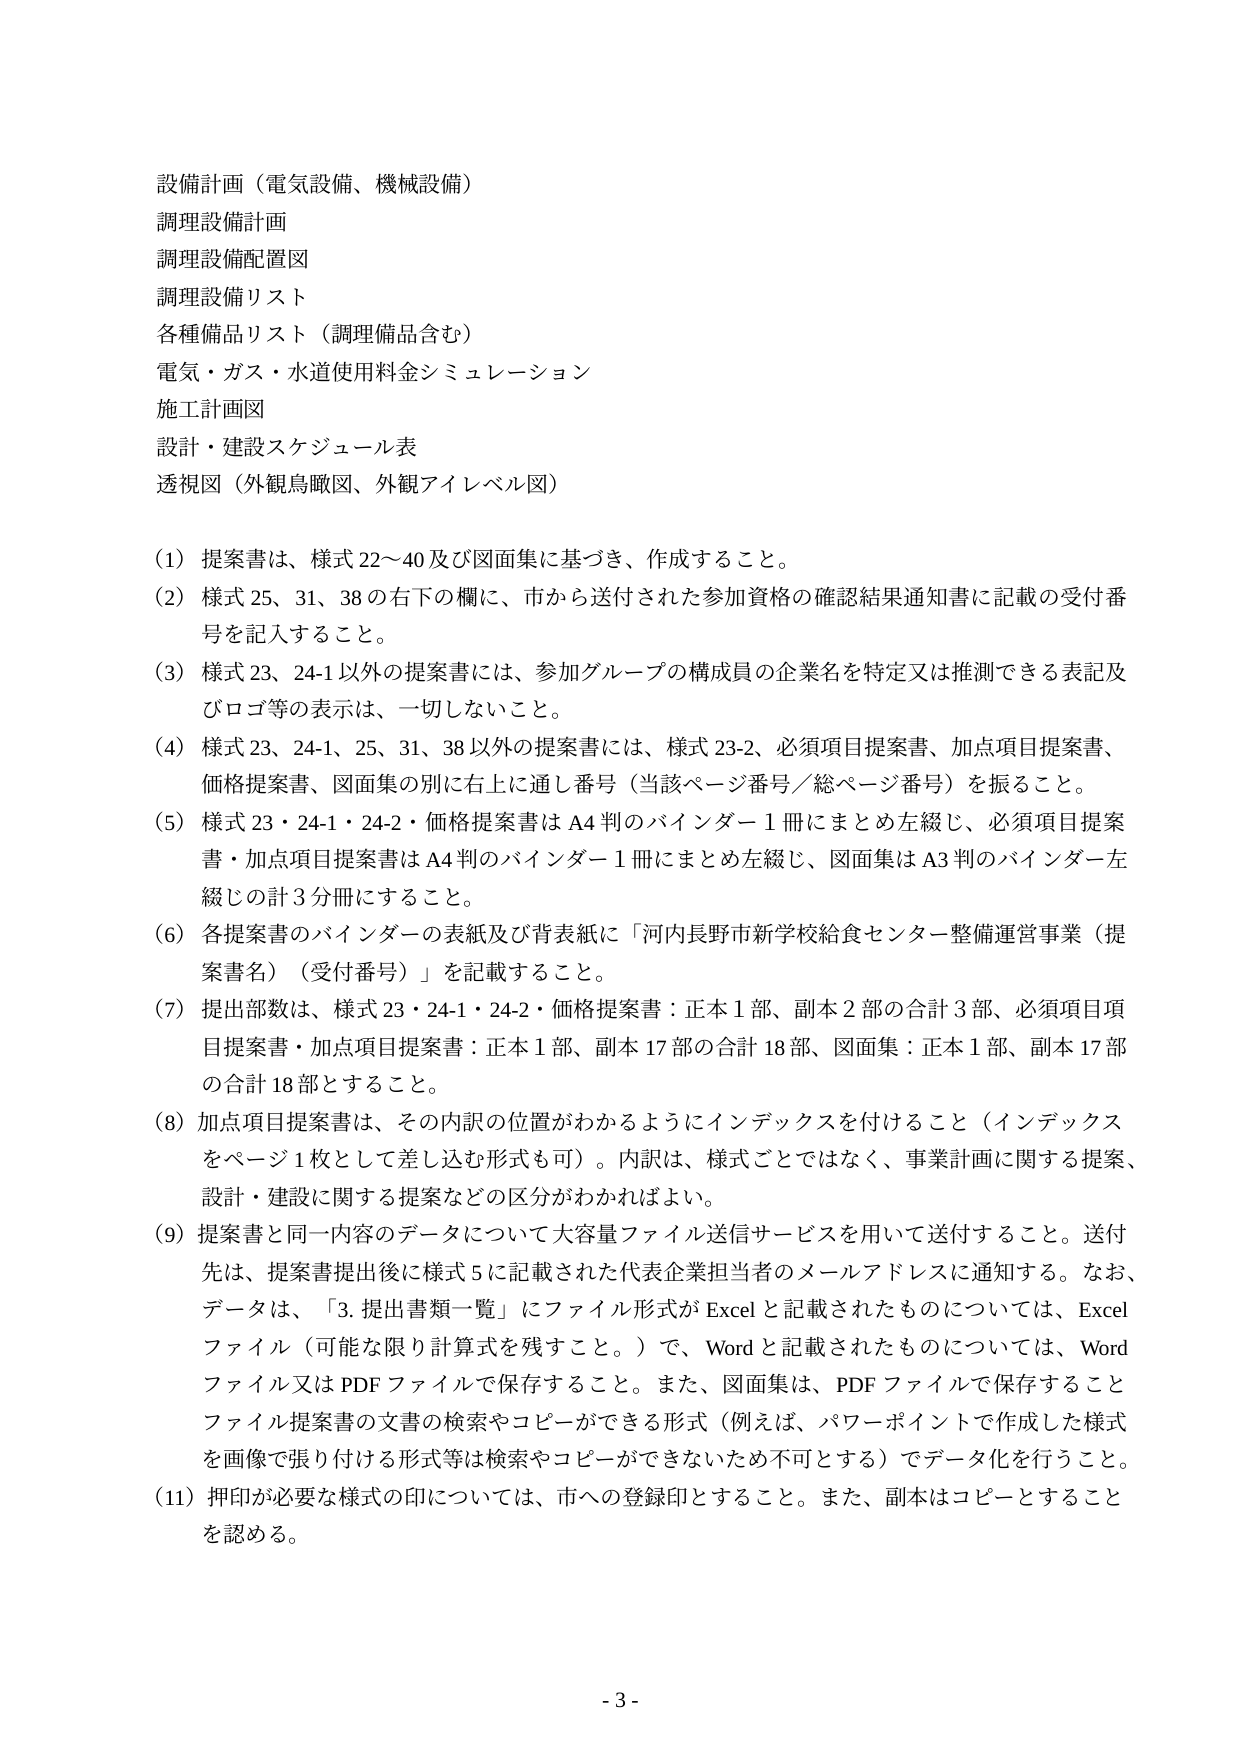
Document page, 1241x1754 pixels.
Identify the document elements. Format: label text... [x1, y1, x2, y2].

text （3） 様式23、24-1以外の提案書には、参加グループの構成員の企業名を特定又は推測できる表記及びロゴ等の表示は、一切しないこと。 [142, 652, 1128, 727]
text （9）提案書と同一内容のデータについて大容量ファイル送信サービスを用いて送付すること。送付先は、提案書提出後に様式5に記載された代表企業担当者のメールアドレスに通知する。なお、データは、「3. 提出書類一覧」にファイル形式がExcelと記載されたものについては、Excelファイル（可能な限り計算式を残すこと。）で、Wordと記載されたものについては、Wordファイル又はPDFファイルで保存すること。また、図面集は、PDFファイルで保存することファイル提案書の文書の検索やコピーができる形式（例えば、パワーポイントで作成した様式を画像で張り付ける形式等は検索やコピーができないため不可とする）でデータ化を行うこと。 [142, 1214, 1128, 1477]
text 設備計画（電気設備、機械設備） [134, 164, 1128, 202]
text 調理設備リスト [134, 277, 1128, 314]
text （7） 提出部数は、様式23・24-1・24-2・価格提案書：正本１部、副本２部の合計３部、必須項目項目提案書・加点項目提案書：正本１部、副本17部の合計18部、図面集：正本１部、副本17部の合計18部とすること。 [142, 989, 1128, 1102]
text 施工計画図 [134, 389, 1128, 427]
text （8）加点項目提案書は、その内訳の位置がわかるようにインデックスを付けること（インデックスをページ1枚として差し込む形式も可）。内訳は、様式ごとではなく、事業計画に関する提案、設計・建設に関する提案などの区分がわかればよい。 [142, 1102, 1128, 1214]
text 調理設備配置図 [134, 239, 1128, 277]
text 設計・建設スケジュール表 [134, 427, 1128, 464]
text （6） 各提案書のバインダーの表紙及び背表紙に「河内長野市新学校給食センター整備運営事業（提案書名）（受付番号）」を記載すること。 [142, 914, 1128, 989]
text （1） 提案書は、様式22～40及び図面集に基づき、作成すること。 [142, 539, 1128, 577]
text （11）押印が必要な様式の印については、市への登録印とすること。また、副本はコピーとすることを認める。 [142, 1477, 1128, 1552]
text （5） 様式23・24-1・24-2・価格提案書はA4判のバインダー１冊にまとめ左綴じ、必須項目提案書・加点項目提案書はA4判のバインダー１冊にまとめ左綴じ、図面集はA3判のバインダー左綴じの計３分冊にすること。 [142, 802, 1128, 914]
text （4） 様式23、24-1、25、31、38以外の提案書には、様式23-2、必須項目提案書、加点項目提案書、価格提案書、図面集の別に右上に通し番号（当該ページ番号／総ページ番号）を振ること。 [142, 727, 1128, 802]
text 調理設備計画 [134, 202, 1128, 239]
text 透視図（外観鳥瞰図、外観アイレベル図） [134, 464, 1128, 502]
text 各種備品リスト（調理備品含む） [134, 314, 1128, 352]
text （2） 様式25、31、38の右下の欄に、市から送付された参加資格の確認結果通知書に記載の受付番号を記入すること。 [142, 577, 1128, 652]
text 電気・ガス・水道使用料金シミュレーション [134, 352, 1128, 389]
